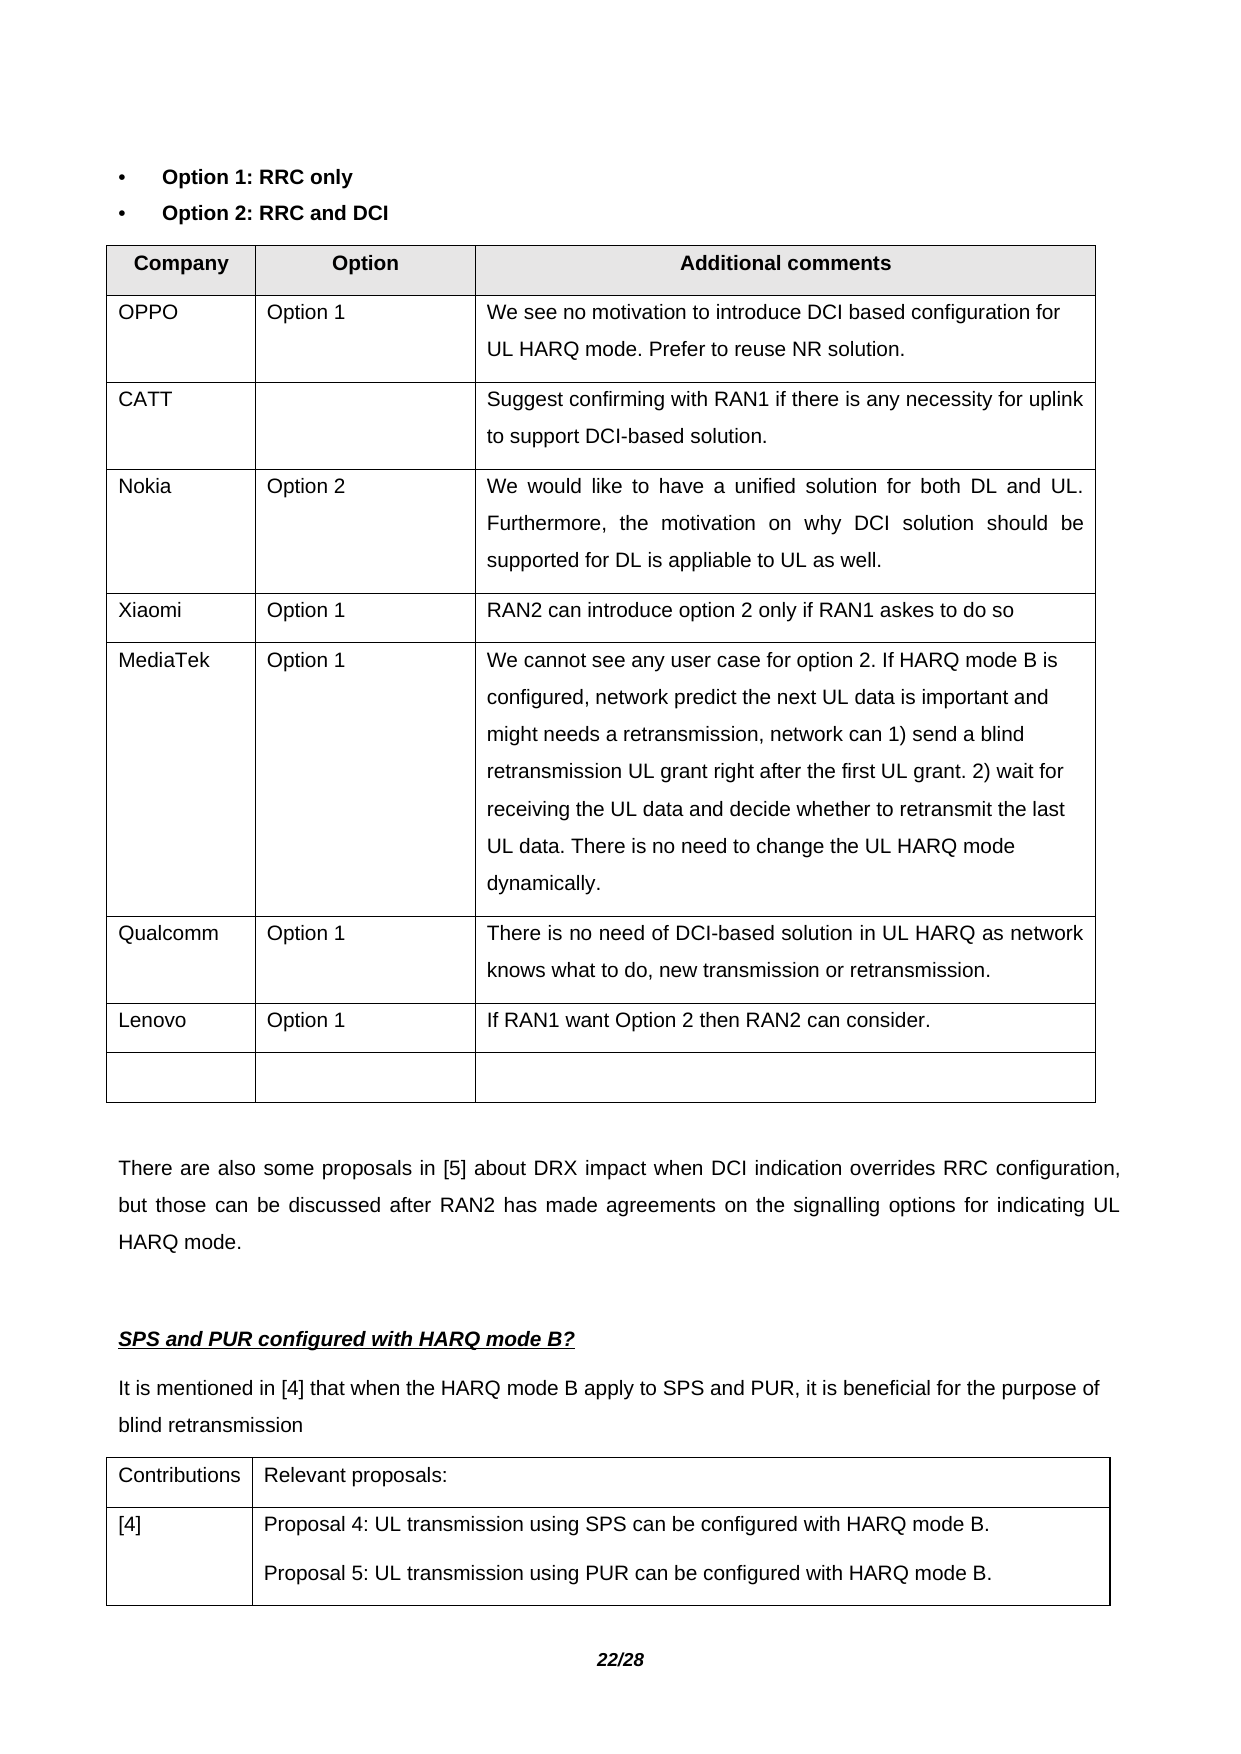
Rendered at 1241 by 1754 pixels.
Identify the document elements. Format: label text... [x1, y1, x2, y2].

table_cell [256, 1053, 475, 1102]
table_cell Proposal 4: UL transmission using SPS can be configured with HARQ mode B. Proposal 5: UL transmission using PUR can be configured with HARQ mode B. [253, 1508, 1109, 1605]
table_header Company [107, 246, 255, 295]
table_cell Xiaomi [107, 594, 255, 642]
table_cell OPPO [107, 296, 255, 382]
table_header Option [256, 246, 475, 295]
table_cell Lenovo [107, 1004, 255, 1052]
table_cell Qualcomm [107, 917, 255, 1002]
table_cell Option 1 [256, 594, 475, 642]
table_cell RAN2 can introduce option 2 only if RAN1 askes to do so [476, 594, 1095, 642]
text There are also some proposals in [5] about DRX impact when DCI indication overrides RRC configuration, but those can be discussed after RAN2 has made agreements on the signalling options for indicating UL HARQ mode. [118, 1151, 1122, 1258]
table_cell Option 1 [256, 1004, 475, 1052]
list Option 2: RRC and DCI [118, 197, 1122, 229]
table_cell If RAN1 want Option 2 then RAN2 can consider. [476, 1004, 1095, 1052]
table_cell We would like to have a unified solution for both DL and UL. Furthermore, the motivation on why DCI solution should be supported for DL is appliable to UL as well. [476, 470, 1095, 593]
table_cell [476, 1053, 1095, 1102]
table_header Additional comments [476, 246, 1095, 295]
table_cell Option 2 [256, 470, 475, 593]
table_header Relevant proposals: [253, 1458, 1109, 1507]
table_cell Suggest confirming with RAN1 if there is any necessity for uplink to support DCI-based solution. [476, 383, 1095, 468]
text It is mentioned in [4] that when the HARQ mode B apply to SPS and PUR, it is beneficial for the purpose of blind retransmission [118, 1371, 1122, 1441]
list Option 1: RRC only [118, 161, 1122, 193]
table_cell [107, 1053, 255, 1102]
table_cell [4] [107, 1508, 252, 1605]
table_cell Option 1 [256, 917, 475, 1002]
table_cell We see no motivation to introduce DCI based configuration for UL HARQ mode. Prefer to reuse NR solution. [476, 296, 1095, 382]
table_header Contributions [107, 1458, 252, 1507]
table_cell MediaTek [107, 643, 255, 916]
text SPS and PUR configured with HARQ mode B? [118, 1323, 1122, 1355]
table_cell Option 1 [256, 296, 475, 382]
table_cell We cannot see any user case for option 2. If HARQ mode B is configured, network predict the next UL data is important and might needs a retransmission, network can 1) send a blind retransmission UL grant right after the first UL grant. 2) wait for receiving the UL data and decide whether to retransmit the last UL data. There is no need to change the UL HARQ mode dynamically. [476, 643, 1095, 916]
table_cell There is no need of DCI-based solution in UL HARQ as network knows what to do, new transmission or retransmission. [476, 917, 1095, 1002]
table_cell Nokia [107, 470, 255, 593]
table_cell [256, 383, 475, 468]
table_cell Option 1 [256, 643, 475, 916]
table_cell CATT [107, 383, 255, 468]
